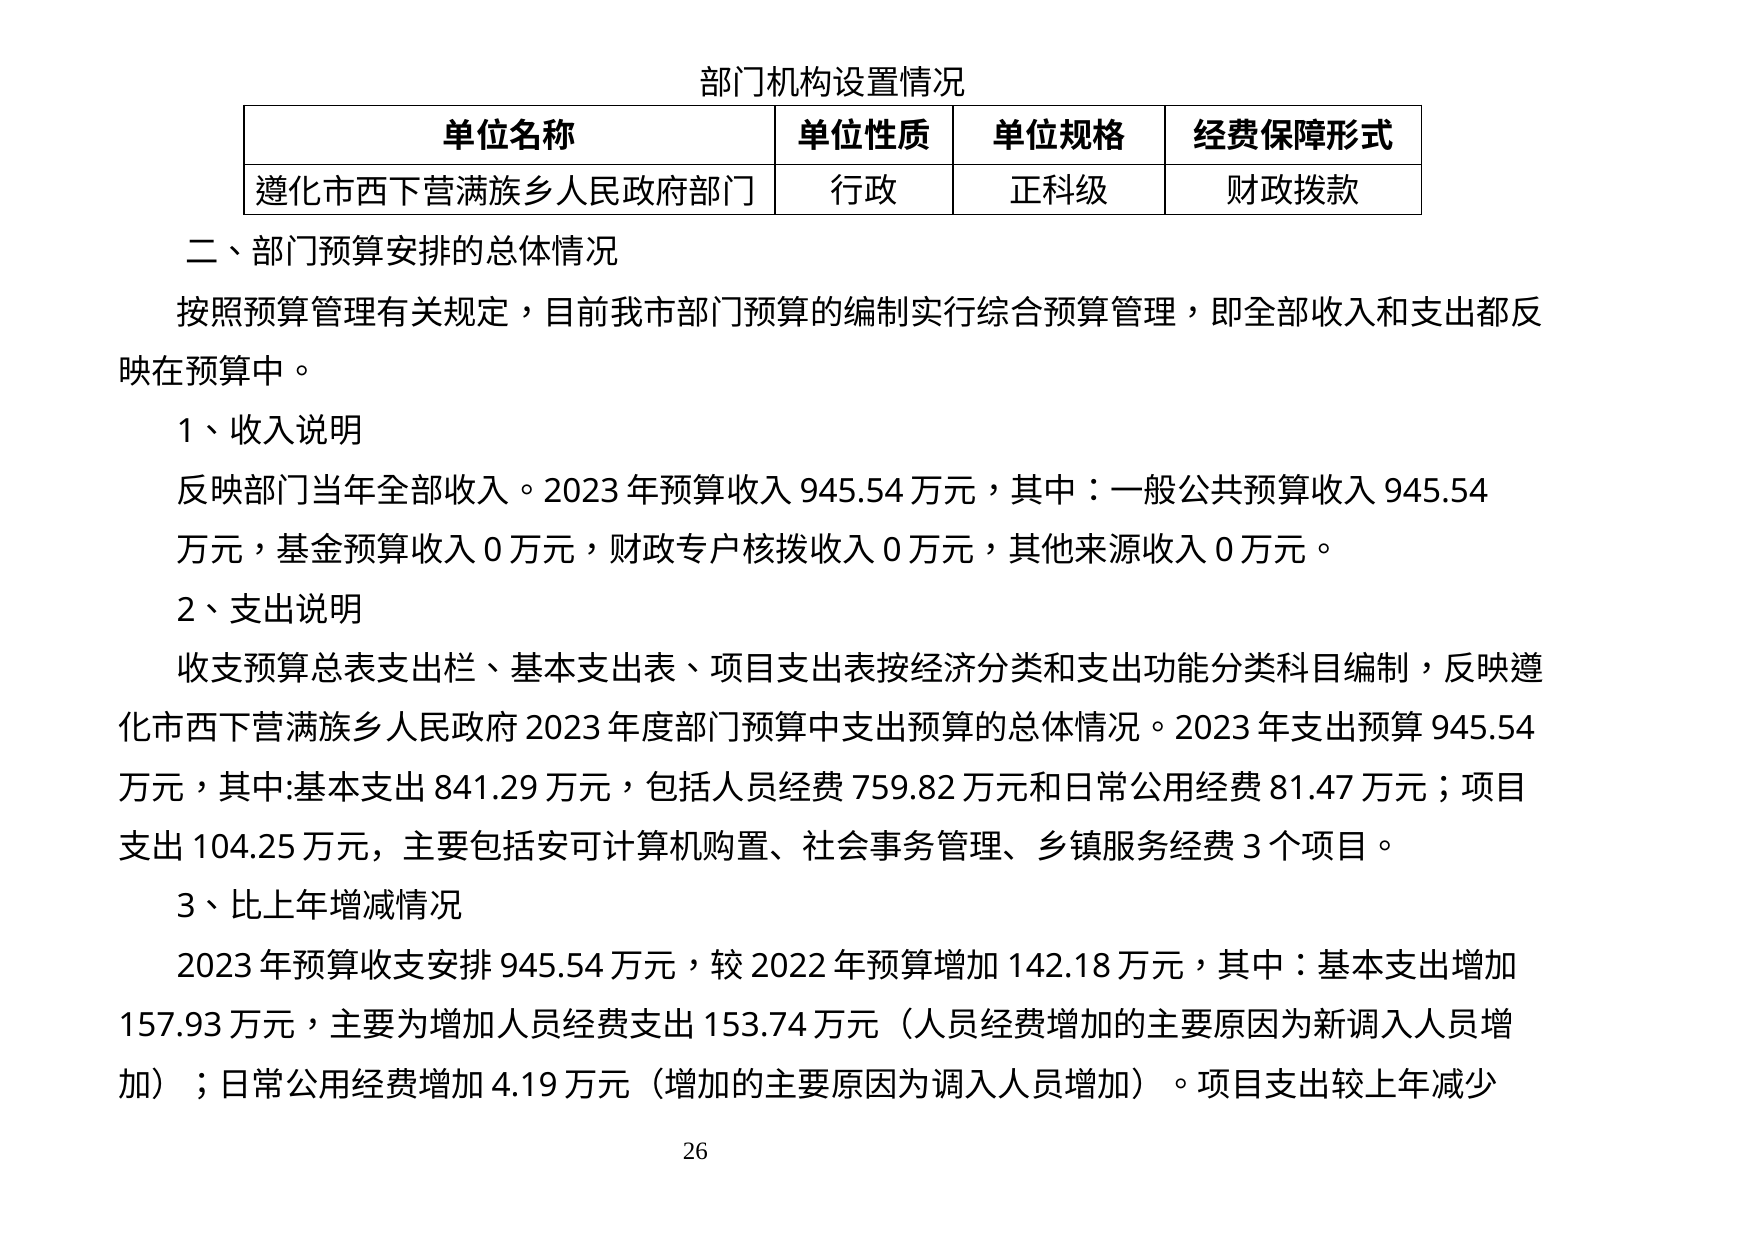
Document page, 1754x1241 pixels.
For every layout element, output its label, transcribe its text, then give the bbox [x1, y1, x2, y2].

text 二、部门预算安排的总体情况 [118, 216, 1547, 276]
table_cell 遵化市西下营满族乡人民政府部门 [245, 165, 774, 213]
table_cell 行政 [776, 165, 952, 213]
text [118, 930, 1547, 1108]
table_cell 财政拨款 [1166, 165, 1421, 213]
table_header 单位规格 [954, 106, 1164, 163]
text 部门机构设置情况 [118, 59, 1547, 104]
table_cell 正科级 [954, 165, 1164, 213]
text 3、比上年增减情况 [118, 870, 1547, 930]
text 收支预算总表支出栏、基本支出表、项目支出表按经济分类和支出功能分类科目编制，反映遵化市西下营满族乡人民政府2023年度部门预算中支出预算的总体情况。2023年支出预算945.54万元，其中:基本支出841.29万元，包括人员经费759.82万元和日常公用经费81.47万元；项目支出104.25万元，主要包括安可计算机购置、社会事务管理、乡镇服务经费3个项目。 [118, 633, 1547, 870]
table_header 单位名称 [245, 106, 774, 163]
text 2、支出说明 [118, 573, 1547, 633]
text 1、收入说明 [118, 395, 1547, 455]
table_header 经费保障形式 [1166, 106, 1421, 163]
text 反映部门当年全部收入。2023年预算收入945.54万元，其中：一般公共预算收入945.54 [118, 455, 1547, 514]
text 按照预算管理有关规定，目前我市部门预算的编制实行综合预算管理，即全部收入和支出都反映在预算中。 [118, 277, 1547, 395]
table_header 单位性质 [776, 106, 952, 163]
text 万元，基金预算收入0万元，财政专户核拨收入0万元，其他来源收入0万元。 [118, 514, 1547, 573]
